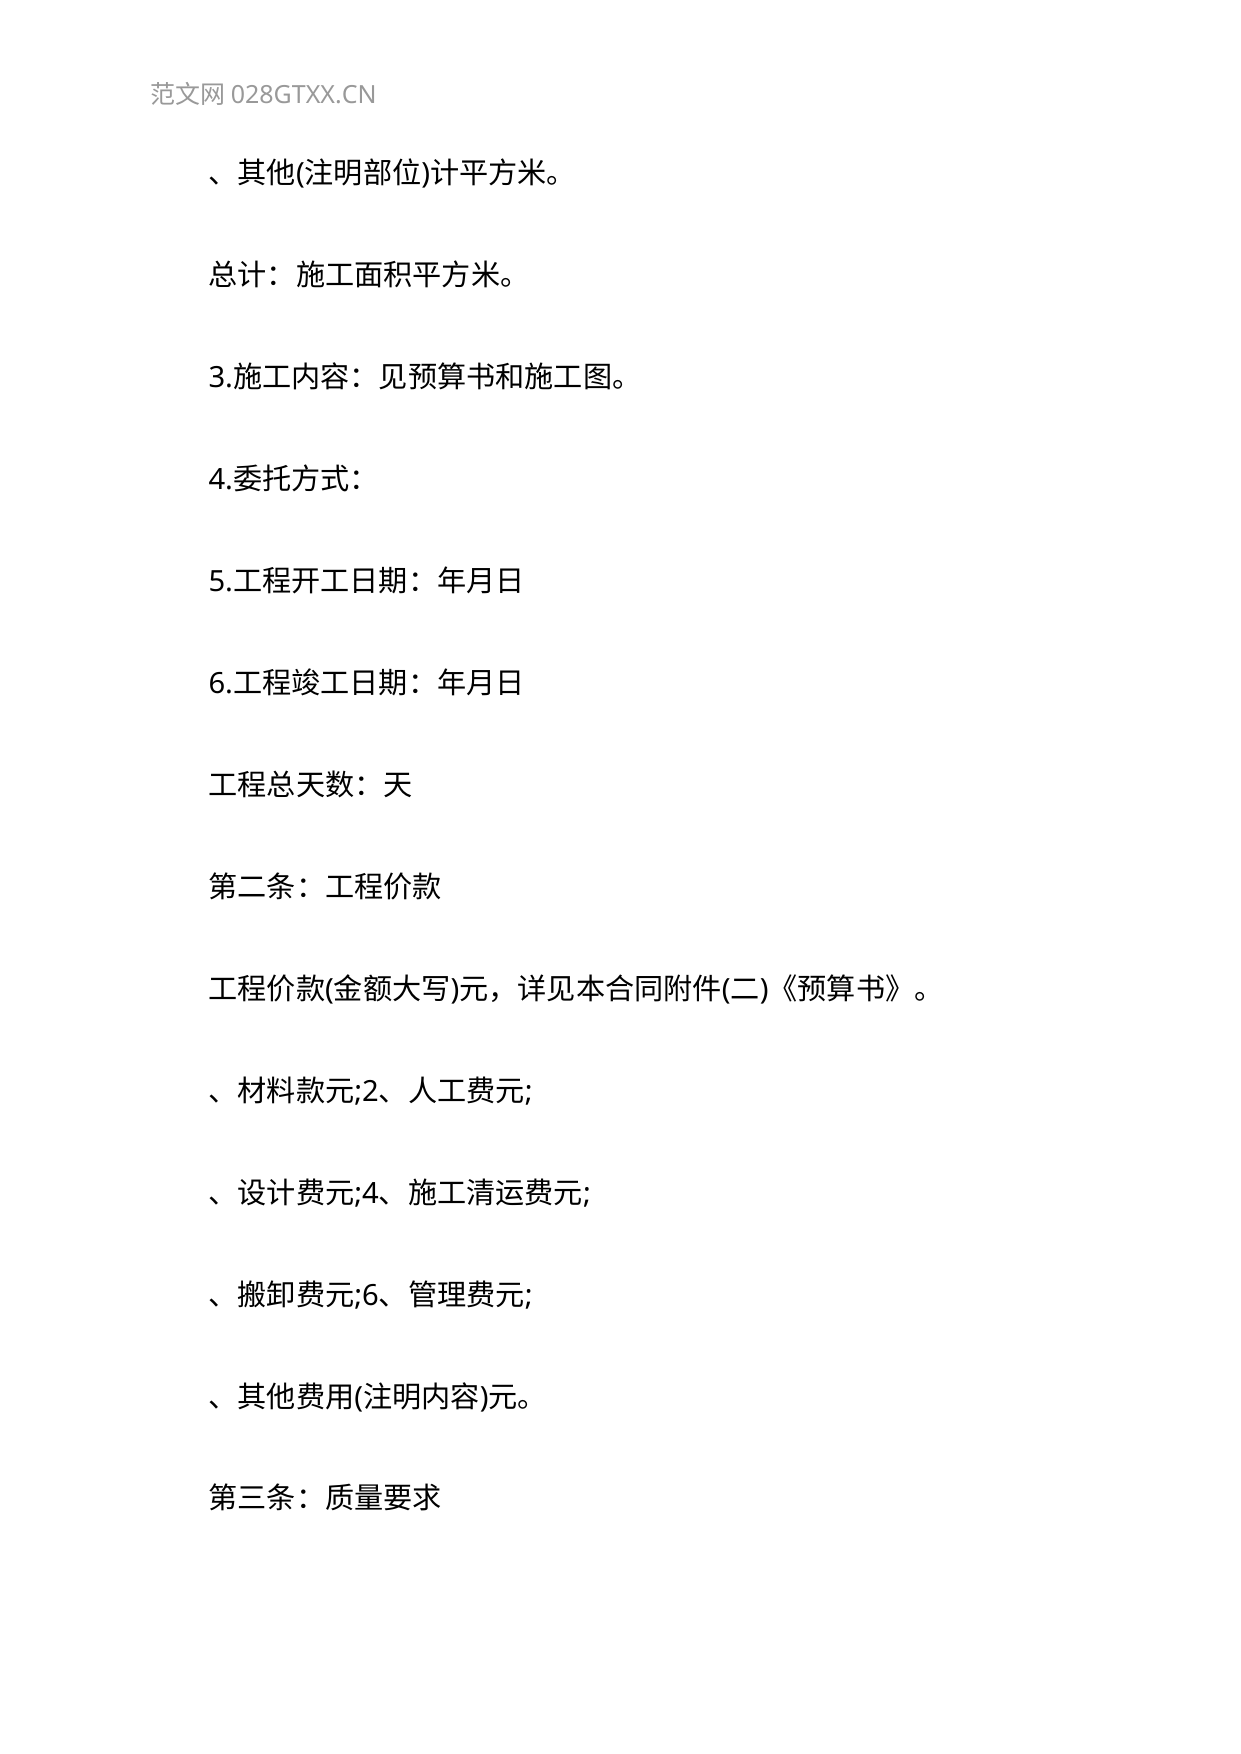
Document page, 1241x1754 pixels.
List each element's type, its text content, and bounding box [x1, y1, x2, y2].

text 第二条：工程价款 [150, 863, 1090, 906]
text 工程价款(金额大写)元，详见本合同附件(二)《预算书》。 [150, 965, 1090, 1008]
text 4.委托方式： [150, 456, 1090, 498]
text 、其他费用(注明内容)元。 [150, 1373, 1090, 1416]
text 工程总天数：天 [150, 762, 1090, 804]
text 、搬卸费元;6、管理费元; [150, 1271, 1090, 1313]
text 5.工程开工日期：年月日 [150, 558, 1090, 600]
text 3.施工内容：见预算书和施工图。 [150, 354, 1090, 396]
text 总计：施工面积平方米。 [150, 252, 1090, 294]
text 、其他(注明部位)计平方米。 [150, 150, 1090, 192]
text 、设计费元;4、施工清运费元; [150, 1169, 1090, 1212]
text 第三条：质量要求 [150, 1475, 1090, 1517]
text 、材料款元;2、人工费元; [150, 1067, 1090, 1109]
text 6.工程竣工日期：年月日 [150, 660, 1090, 702]
